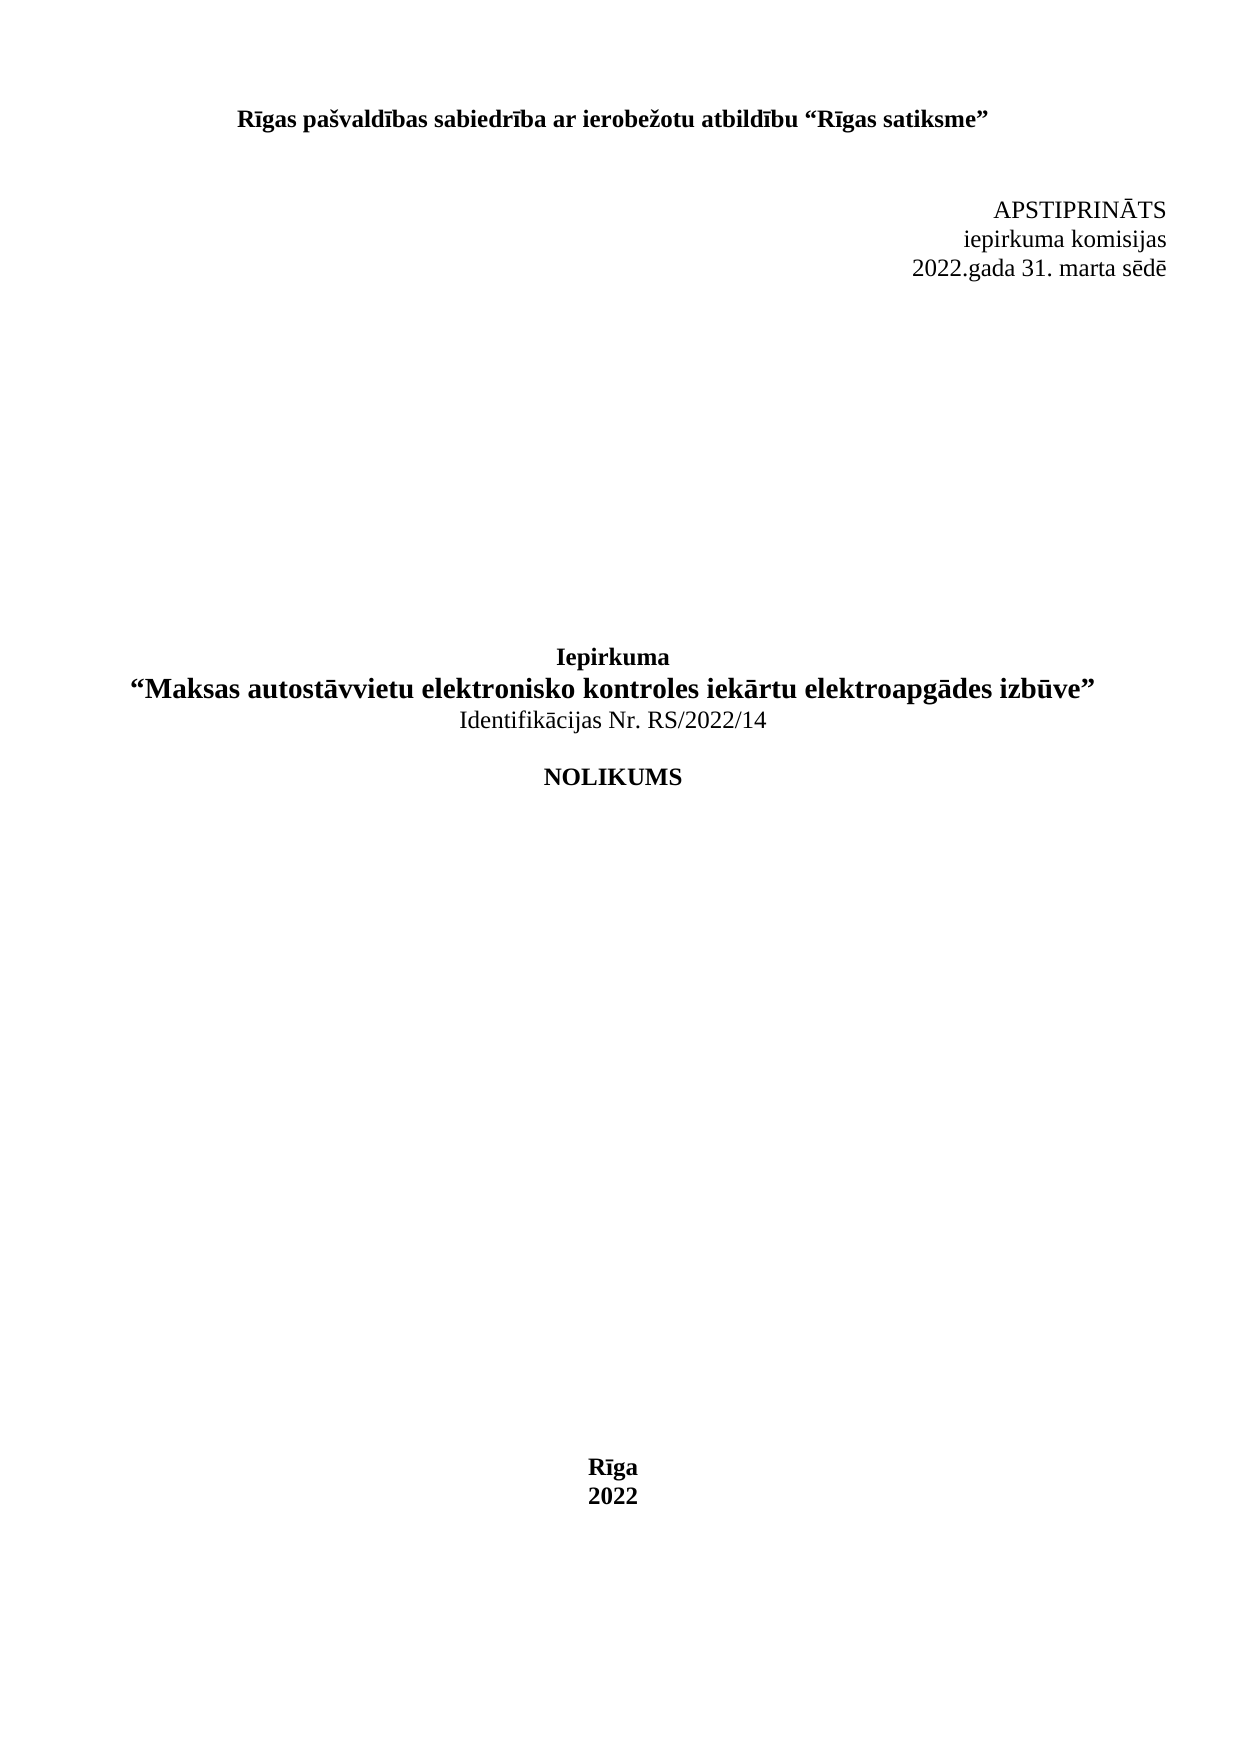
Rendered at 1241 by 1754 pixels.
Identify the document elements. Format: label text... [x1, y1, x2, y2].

text Identifikācijas Nr. RS/2022/14 [59, 705, 1167, 733]
text 2022 [59, 1481, 1167, 1510]
text 2022.gada 31. marta sēdē [59, 253, 1167, 281]
text Iepirkuma [59, 642, 1167, 671]
text Rīga [59, 1452, 1167, 1481]
text “Maksas autostāvvietu elektronisko kontroles iekārtu elektroapgādes izbūve” [59, 671, 1167, 705]
text Rīgas pašvaldības sabiedrība ar ierobežotu atbildību “Rīgas satiksme” [59, 104, 1167, 132]
text iepirkuma komisijas [59, 224, 1167, 253]
text APSTIPRINĀTS [59, 195, 1167, 224]
